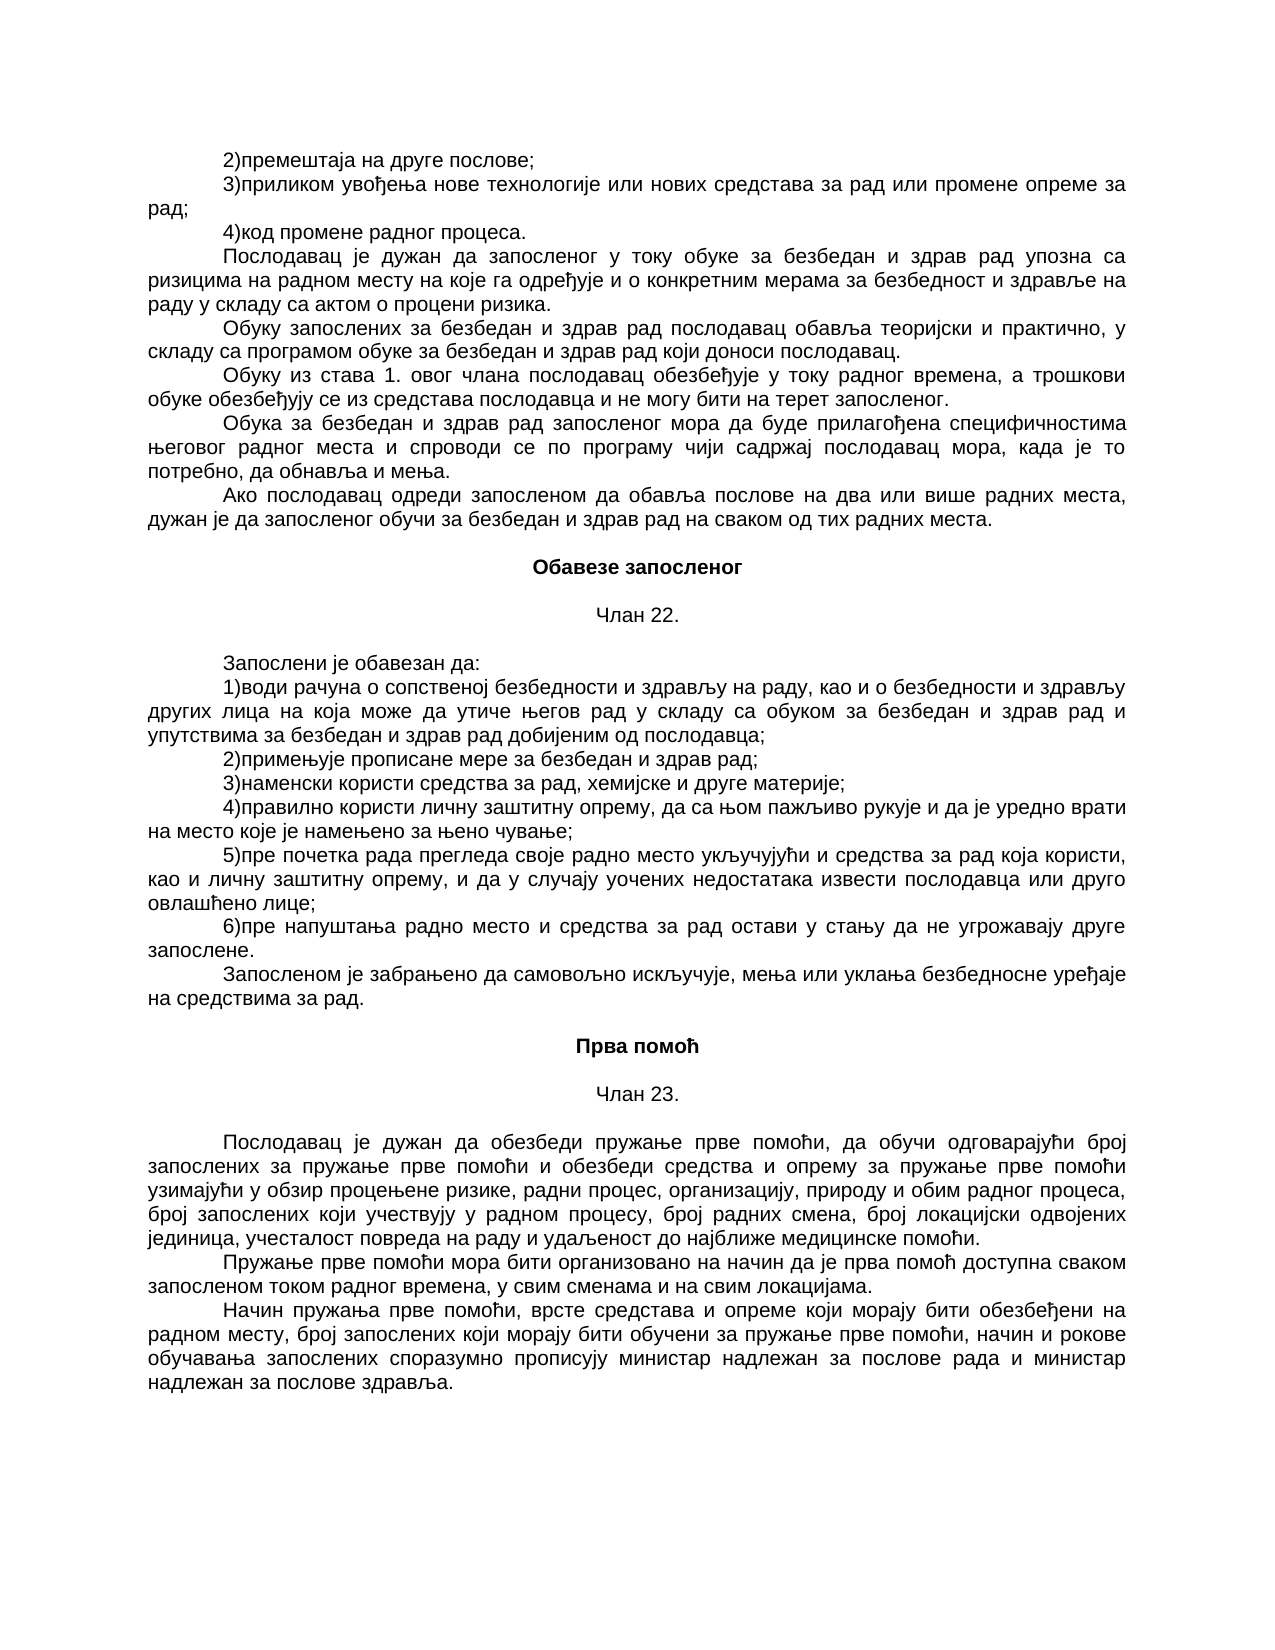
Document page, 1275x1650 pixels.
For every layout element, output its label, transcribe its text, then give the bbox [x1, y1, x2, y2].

text Ако послодавац одреди запосленом да обавља послове на два или више радних места, дужан је да запосленог обучи за безбедан и здрав рад на сваком од тих радних места. [148, 483, 1127, 531]
text 3)наменски користи средства за рад, хемијске и друге материје; [148, 771, 1127, 794]
text Начин пружања прве помоћи, врсте средстава и опреме који морају бити обезбеђени на радном месту, број запослених који морају бити обучени за пружање прве помоћи, начин и рокове обучавања запослених споразумно прописују министар надлежан за послове рада и министар надлежан за послове здравља. [148, 1298, 1127, 1393]
text Запослени је обавезан да: [148, 651, 1127, 675]
text Прва помоћ [148, 1034, 1127, 1058]
text Обуку из става 1. овог члана послодавац обезбеђује у току радног времена, а трошкови обуке обезбеђују се из средстава послодавца и не могу бити на терет запосленог. [148, 363, 1127, 411]
text Послодавац је дужан да запосленог у току обуке за безбедан и здрав рад упозна са ризицима на радном месту на које га одређује и о конкретним мерама за безбедност и здравље на раду у складу са актом о процени ризика. [148, 243, 1127, 315]
text Обуку запослених за безбедан и здрав рад послодавац обавља теоријски и практично, у складу са програмом обуке за безбедан и здрав рад који доноси послодавац. [148, 315, 1127, 363]
text 5)пре почетка рада прегледа своје радно место укључујући и средства за рад која користи, као и личну заштитну опрему, и да у случају уочених недостатака извести послодавца или друго овлашћено лице; [148, 842, 1127, 914]
text 2)примењује прописане мере за безбедан и здрав рад; [148, 747, 1127, 771]
text 1)води рачуна о сопственој безбедности и здрављу на раду, као и о безбедности и здрављу других лица на која може да утиче његов рад у складу са обуком за безбедан и здрав рад и упутствима за безбедан и здрав рад добијеним од послодавца; [148, 675, 1127, 747]
text Члан 23. [148, 1082, 1127, 1106]
text Члан 22. [148, 603, 1127, 627]
text Запосленом је забрањено да самовољно искључује, мења или уклања безбедносне уређаје на средствима за рад. [148, 962, 1127, 1010]
text 4)код промене радног процеса. [148, 219, 1127, 243]
text Обука за безбедан и здрав рад запосленог мора да буде прилагођена специфичностима његовог радног места и спроводи се по програму чији садржај послодавац мора, када је то потребно, да обнавља и мења. [148, 411, 1127, 483]
text 6)пре напуштања радно место и средства за рад остави у стању да не угрожавају друге запослене. [148, 914, 1127, 962]
text Послодавац јe дужан да обезбеди пружање прве помоћи, да обучи одговарајући број запослених за пружање прве помоћи и обезбеди средства и опрему за пружање прве помоћи узимајући у обзир процењене ризике, радни процес, организацију, природу и обим радног процеса, број запослених који учествују у радном процесу, број радних смена, број локацијски одвојених јединица, учесталост повреда на раду и удаљеност до наjближе медицинске помоћи. [148, 1130, 1127, 1250]
text 2)премештаја на друге послове; [148, 148, 1127, 172]
text Обавезе запосленог [148, 555, 1127, 579]
text Пружањe прве помоћи мора бити организовано на начин да је прва помоћ доступна сваком запосленом током радног времена, у свим сменама и на свим локацијама. [148, 1250, 1127, 1298]
text 3)приликом увођења нове технологије или нових средстава за рад или промене опреме за рад; [148, 172, 1127, 219]
text 4)правилно користи личну заштитну опрему, да са њом пажљиво рукује и да је уредно врати на место које је намењено за њено чување; [148, 794, 1127, 842]
